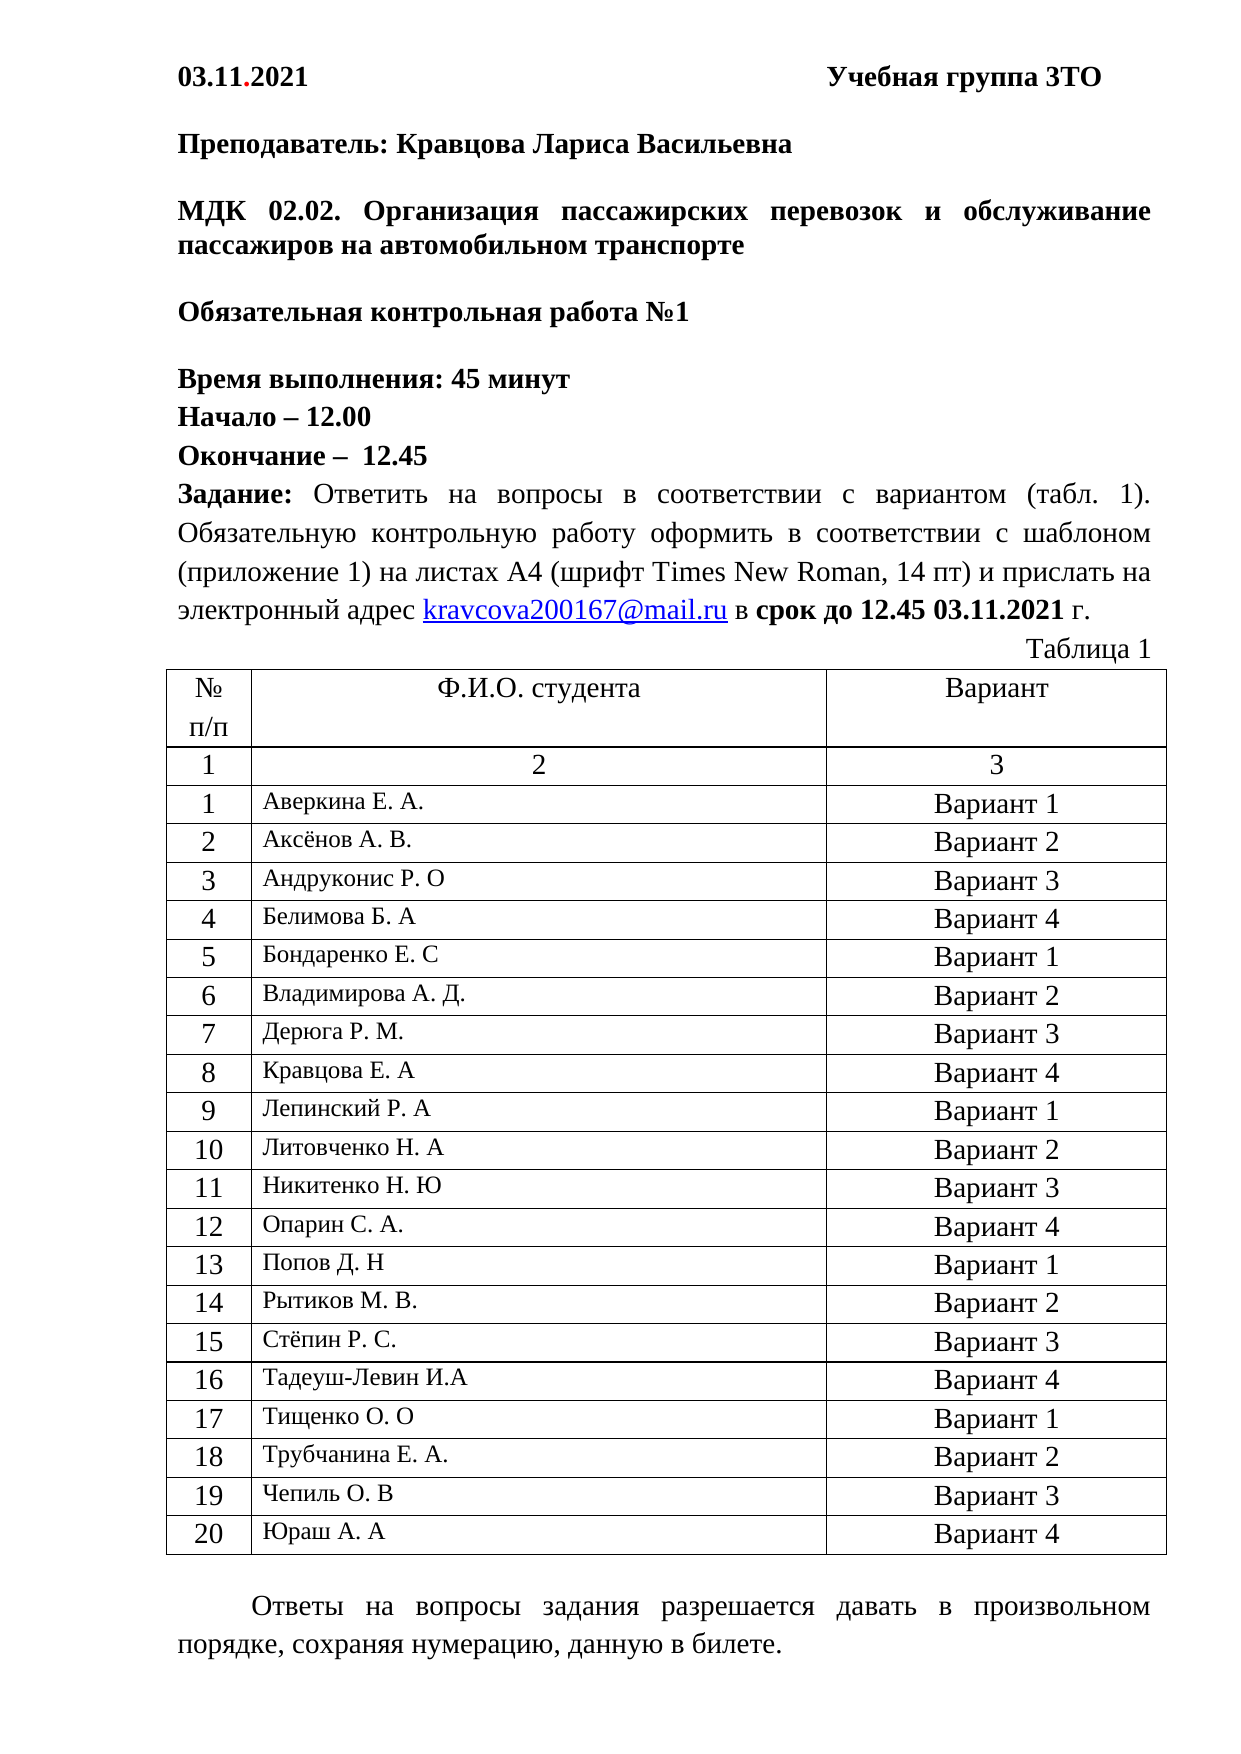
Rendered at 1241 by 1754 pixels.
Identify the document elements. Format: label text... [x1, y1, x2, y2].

table_cell 1 [167, 786, 251, 823]
table_cell Попов Д. Н [252, 1247, 826, 1284]
table_cell Вариант 4 [827, 1516, 1166, 1553]
table_cell 9 [167, 1093, 251, 1131]
table_cell 6 [167, 978, 251, 1015]
table_cell Вариант 2 [827, 1132, 1166, 1169]
table_cell Вариант 3 [827, 1016, 1166, 1054]
table_cell 1 [167, 748, 251, 785]
table_cell Бондаренко Е. С [252, 940, 826, 977]
table_cell 4 [167, 901, 251, 938]
table_cell Юраш А. А [252, 1516, 826, 1553]
table_cell 5 [167, 940, 251, 977]
table_cell Опарин С. А. [252, 1209, 826, 1246]
table_cell Дерюга Р. М. [252, 1016, 826, 1054]
table_cell Вариант 3 [827, 1478, 1166, 1515]
table_cell Вариант 4 [827, 901, 1166, 938]
table_cell Белимова Б. А [252, 901, 826, 938]
table_cell Вариант 3 [827, 1324, 1166, 1361]
table_cell Вариант 4 [827, 1363, 1166, 1400]
table_cell 3 [167, 863, 251, 900]
text Время выполнения: 45 минут [177, 361, 1152, 394]
table_cell Трубчанина Е. А. [252, 1439, 826, 1477]
table_cell Андруконис Р. О [252, 863, 826, 900]
table_cell Тадеуш-Левин И.А [252, 1363, 826, 1400]
table_cell Стёпин Р. С. [252, 1324, 826, 1361]
table_cell Аверкина Е. А. [252, 786, 826, 823]
table_cell 8 [167, 1055, 251, 1092]
table_cell 2 [167, 824, 251, 862]
table_cell 10 [167, 1132, 251, 1169]
text Преподаватель: Кравцова Лариса Васильевна [177, 126, 1152, 160]
table_cell 16 [167, 1363, 251, 1400]
text Задание: Ответить на вопросы в соответствии с вариантом (табл. 1). Обязательную контрольную работу оформить в соответствии с шаблоном (приложение 1) на листах А4 (шрифт Тimes New Roman, 14 пт) и прислать на электронный адрес kravcova200167@mail.ru в срок до 12.45 03.11.2021 г. [177, 477, 1152, 626]
table_cell Вариант 2 [827, 824, 1166, 862]
table_cell Литовченко Н. А [252, 1132, 826, 1169]
table_cell Вариант 3 [827, 863, 1166, 900]
table_cell 19 [167, 1478, 251, 1515]
table_cell Владимирова А. Д. [252, 978, 826, 1015]
table_header Ф.И.О. студента [252, 670, 826, 746]
table_cell Вариант 1 [827, 1247, 1166, 1284]
table_cell 12 [167, 1209, 251, 1246]
table_cell Вариант 2 [827, 1439, 1166, 1477]
table_cell 17 [167, 1401, 251, 1438]
table_cell Рытиков М. В. [252, 1286, 826, 1323]
table_cell 2 [252, 748, 826, 785]
table_cell Вариант 3 [827, 1170, 1166, 1208]
table_cell 3 [827, 748, 1166, 785]
table_header № п/п [167, 670, 251, 746]
table_cell Никитенко Н. Ю [252, 1170, 826, 1208]
table_cell Тищенко О. О [252, 1401, 826, 1438]
table_cell Вариант 4 [827, 1209, 1166, 1246]
text Начало – 12.00 [177, 399, 1152, 433]
table_cell 11 [167, 1170, 251, 1208]
table_cell 7 [167, 1016, 251, 1054]
table_cell Кравцова Е. А [252, 1055, 826, 1092]
text МДК 02.02. Организация пассажирских перевозок и обслуживание пассажиров на автомобильном транспорте [177, 193, 1152, 260]
table_cell Вариант 4 [827, 1055, 1166, 1092]
table_cell 14 [167, 1286, 251, 1323]
table_cell Вариант 2 [827, 1286, 1166, 1323]
table_cell Вариант 1 [827, 940, 1166, 977]
text 03.11.2021 Учебная группа 3ТО [177, 59, 1152, 93]
table_cell Вариант 1 [827, 1401, 1166, 1438]
table_header Вариант [827, 670, 1166, 746]
table_cell 13 [167, 1247, 251, 1284]
table_cell Вариант 1 [827, 1093, 1166, 1131]
table_cell 20 [167, 1516, 251, 1553]
text Таблица 1 [177, 631, 1152, 664]
text Ответы на вопросы задания разрешается давать в произвольном порядке, сохраняя нумерацию, данную в билете. [177, 1588, 1152, 1660]
table_cell Вариант 2 [827, 978, 1166, 1015]
table_cell Аксёнов А. В. [252, 824, 826, 862]
table_cell 18 [167, 1439, 251, 1477]
table_cell Вариант 1 [827, 786, 1166, 823]
text Обязательная контрольная работа №1 [177, 294, 1152, 327]
table_cell 15 [167, 1324, 251, 1361]
table_cell Чепиль О. В [252, 1478, 826, 1515]
text Окончание – 12.45 [177, 438, 1152, 472]
table_cell Лепинский Р. А [252, 1093, 826, 1131]
